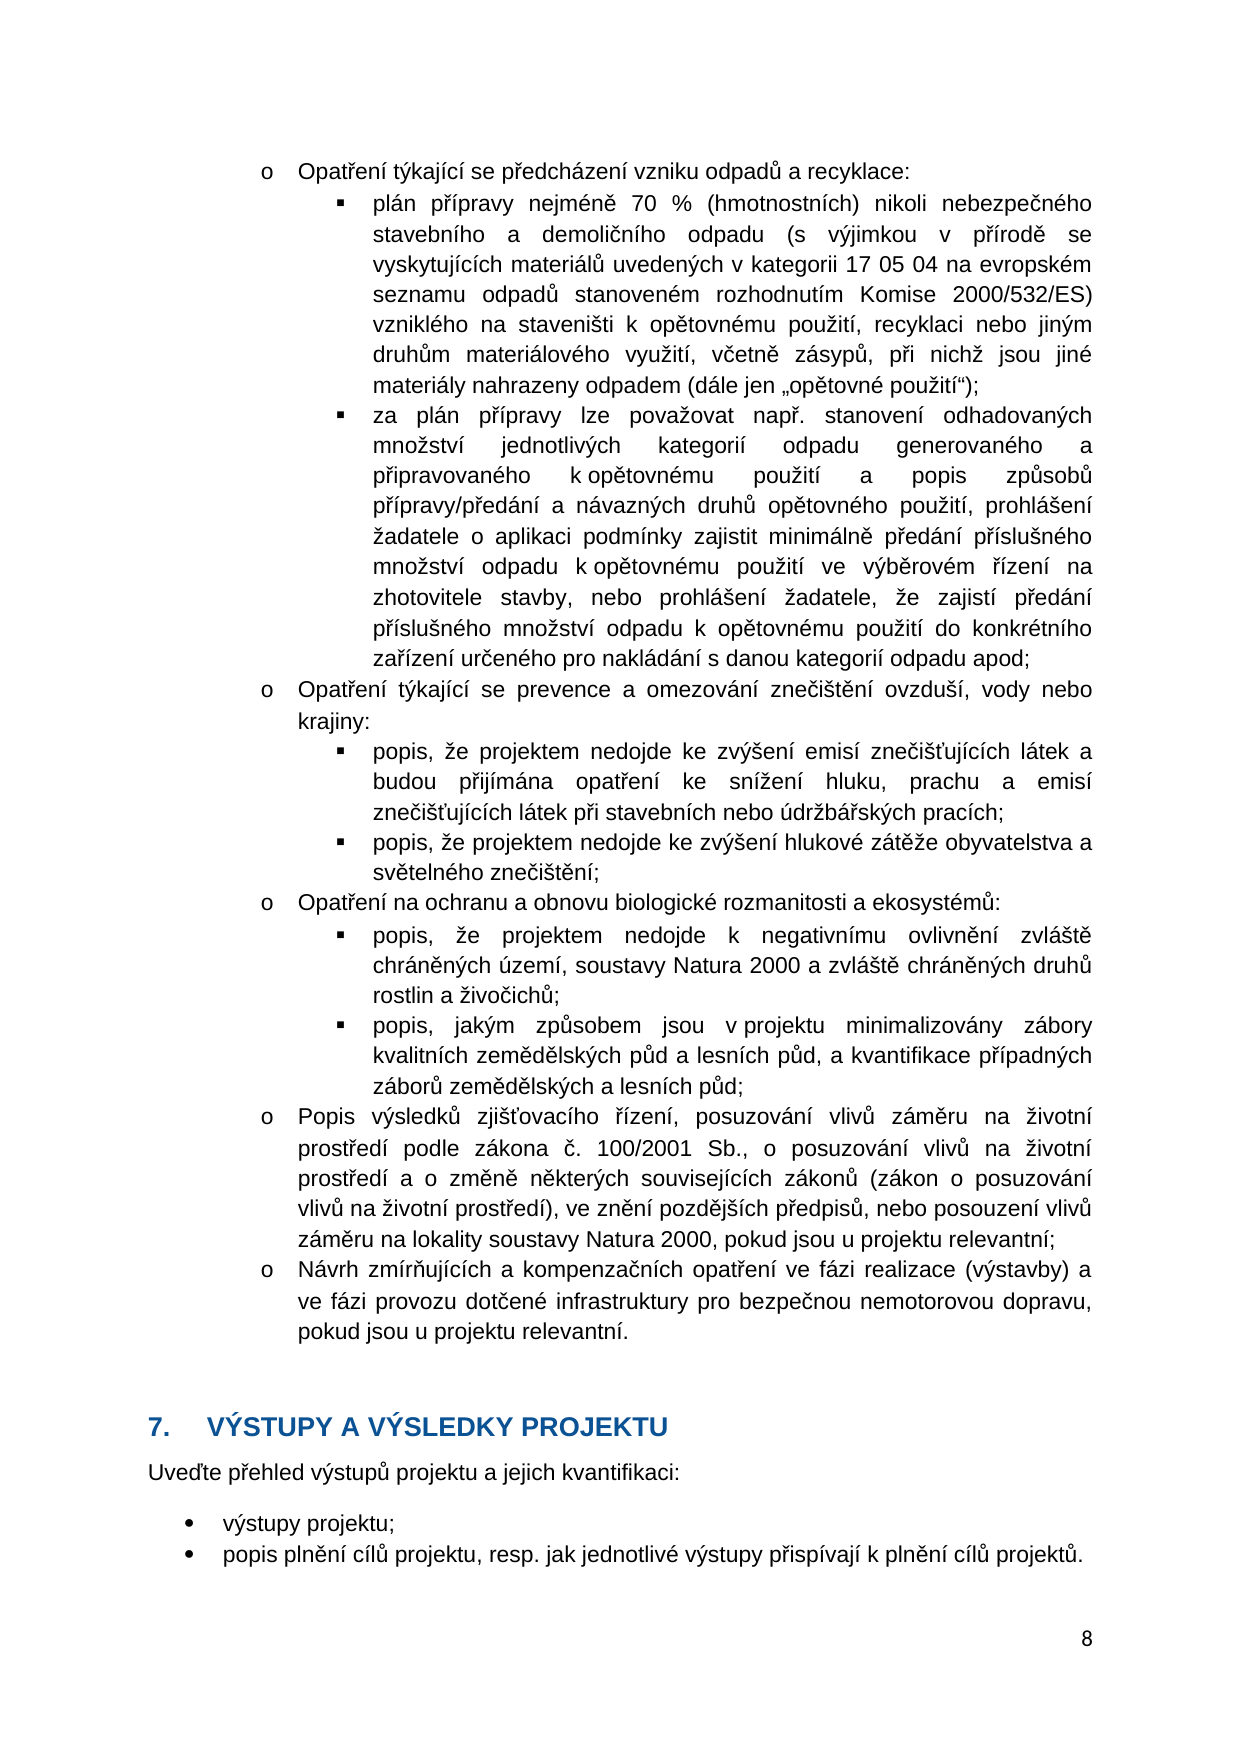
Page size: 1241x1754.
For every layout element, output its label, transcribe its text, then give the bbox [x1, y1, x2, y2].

list výstupy projektu; [185, 1510, 1093, 1537]
list popis, že projektem nedojde ke zvýšení hlukové zátěže obyvatelstva a světelného znečištění; [335, 829, 1093, 885]
subtitle Výstupy a výsledky projektu [148, 1411, 1093, 1442]
list Návrh zmírňujících a kompenzačních opatření ve fázi realizace (výstavby) a ve fázi provozu dotčené infrastruktury pro bezpečnou nemotorovou dopravu, pokud jsou u projektu relevantní. [260, 1256, 1093, 1344]
list popis, že projektem nedojde k negativnímu ovlivnění zvláště chráněných území, soustavy Natura 2000 a zvláště chráněných druhů rostlin a živočichů; [335, 922, 1093, 1008]
list Opatření týkající se předcházení vzniku odpadů a recyklace: [260, 158, 1093, 186]
text Uveďte přehled výstupů projektu a jejich kvantifikaci: [148, 1459, 1093, 1486]
list plán přípravy nejméně 70 % (hmotnostních) nikoli nebezpečného stavebního a demoličního odpadu (s výjimkou v přírodě se vyskytujících materiálů uvedených v kategorii 17 05 04 na evropském seznamu odpadů stanoveném rozhodnutím Komise 2000/532/ES) vzniklého na staveništi k opětovnému použití, recyklaci nebo jiným druhům materiálového využití, včetně zásypů, při nichž jsou jiné materiály nahrazeny odpadem (dále jen „opětovné použití“); [335, 190, 1093, 398]
list za plán přípravy lze považovat např. stanovení odhadovaných množství jednotlivých kategorií odpadu generovaného a připravovaného k opětovnému použití a popis způsobů přípravy/předání a návazných druhů opětovného použití, prohlášení žadatele o aplikaci podmínky zajistit minimálně předání příslušného množství odpadu k opětovnému použití ve výběrovém řízení na zhotovitele stavby, nebo prohlášení žadatele, že zajistí předání příslušného množství odpadu k opětovnému použití do konkrétního zařízení určeného pro nakládání s danou kategorií odpadu apod; [335, 402, 1093, 672]
list Popis výsledků zjišťovacího řízení, posuzování vlivů záměru na životní prostředí podle zákona č. 100/2001 Sb., o posuzování vlivů na životní prostředí a o změně některých souvisejících zákonů (zákon o posuzování vlivů na životní prostředí), ve znění pozdějších předpisů, nebo posouzení vlivů záměru na lokality soustavy Natura 2000, pokud jsou u projektu relevantní; [260, 1103, 1093, 1252]
list popis, že projektem nedojde ke zvýšení emisí znečišťujících látek a budou přijímána opatření ke snížení hluku, prachu a emisí znečišťujících látek při stavebních nebo údržbářských pracích; [335, 738, 1093, 825]
list popis, jakým způsobem jsou v projektu minimalizovány zábory kvalitních zemědělských půd a lesních půd, a kvantifikace případných záborů zemědělských a lesních půd; [335, 1012, 1093, 1099]
list popis plnění cílů projektu, resp. jak jednotlivé výstupy přispívají k plnění cílů projektů. [185, 1541, 1093, 1567]
list Opatření týkající se prevence a omezování znečištění ovzduší, vody nebo krajiny: [260, 676, 1093, 734]
list Opatření na ochranu a obnovu biologické rozmanitosti a ekosystémů: [260, 889, 1093, 917]
